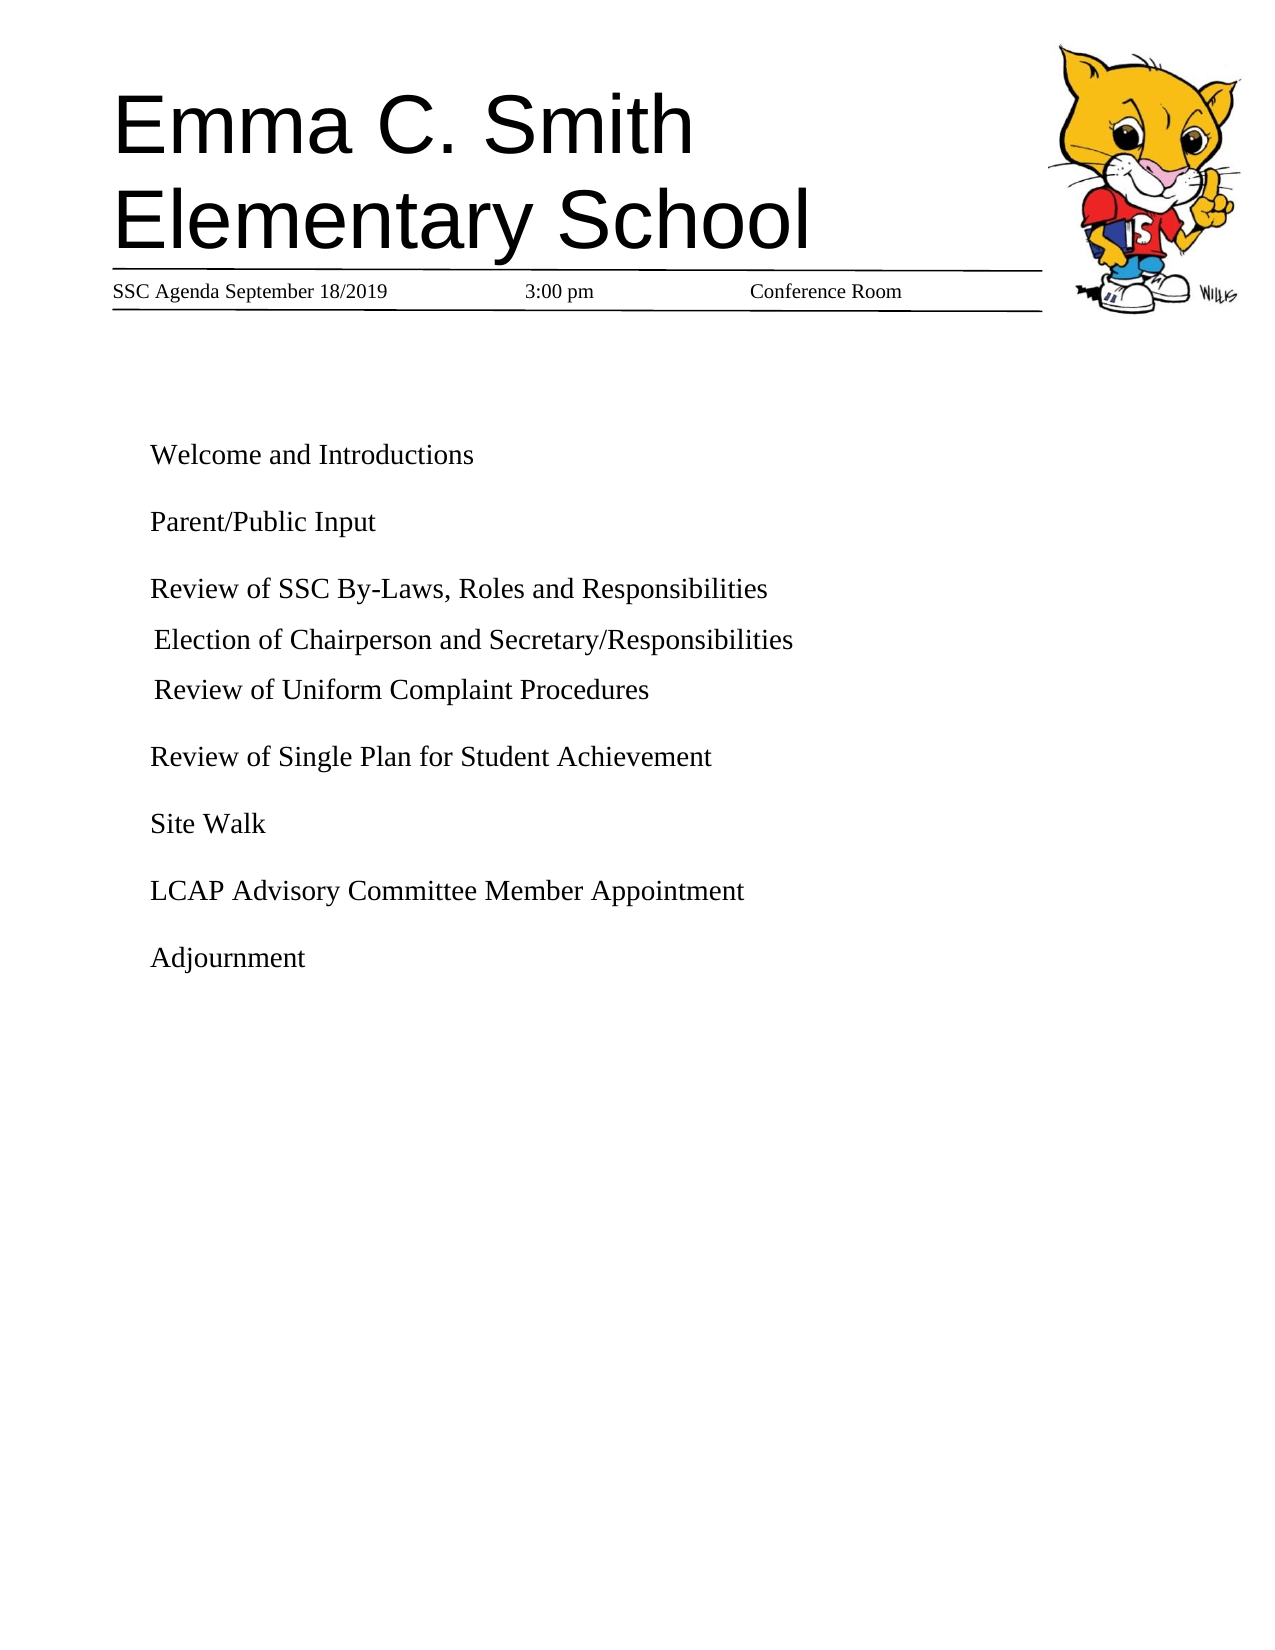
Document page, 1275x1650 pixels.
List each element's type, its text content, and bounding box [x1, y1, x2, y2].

text Review of Single Plan for Student Achievement [150, 739, 1125, 773]
picture [1042, 42, 1244, 318]
text Site Walk [150, 806, 1125, 840]
text Adjournment [150, 941, 1125, 974]
text LCAP Advisory Committee Member Appointment [150, 873, 1125, 907]
text Welcome and Introductions [150, 437, 1125, 471]
text Review of Uniform Complaint Procedures [150, 672, 1125, 706]
subtitle Elementary School [112, 171, 1042, 267]
text Review of SSC By-Laws, Roles and Responsibilities [150, 572, 1125, 605]
text Election of Chairperson and Secretary/Responsibilities [150, 622, 1125, 656]
subtitle Emma C. Smith [112, 75, 1042, 171]
text Parent/Public Input [150, 504, 1125, 538]
text SSC Agenda September 18/2019 3:00 pm Conference Room [112, 279, 1042, 303]
